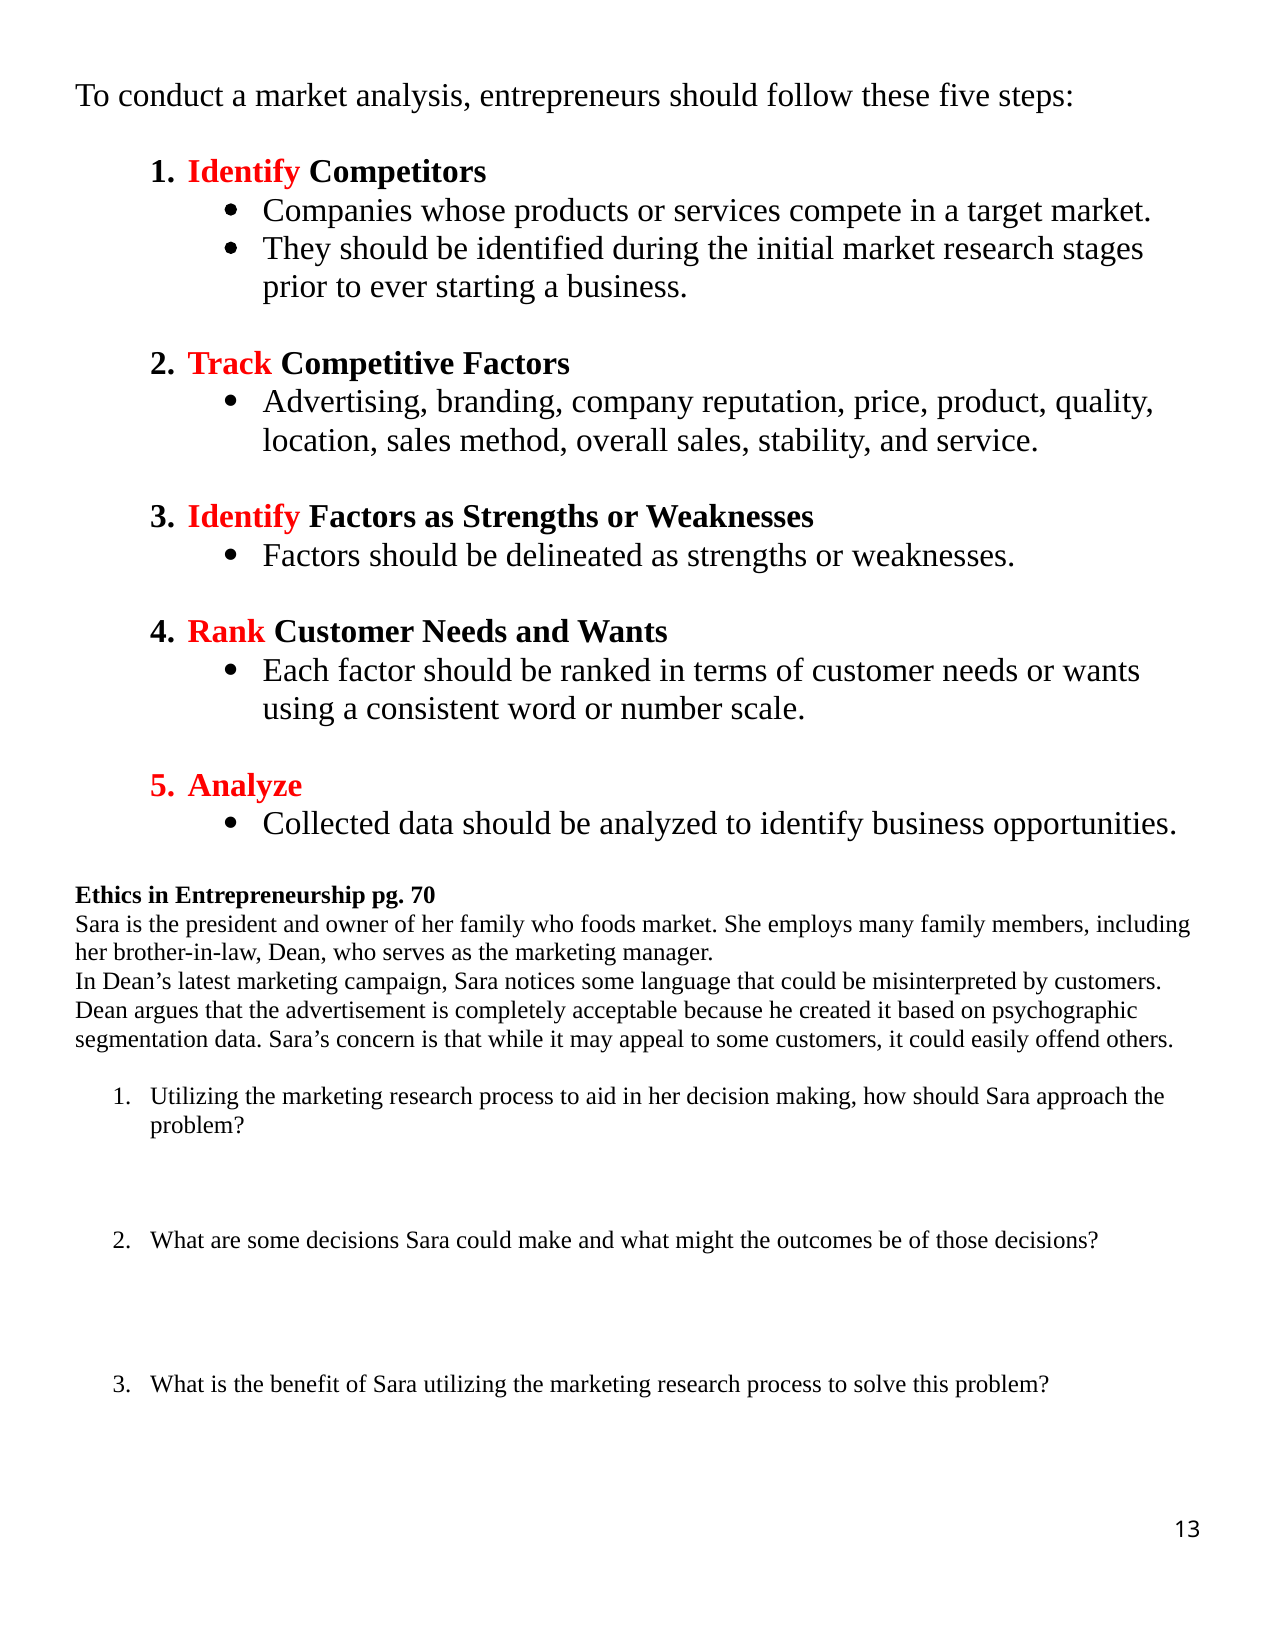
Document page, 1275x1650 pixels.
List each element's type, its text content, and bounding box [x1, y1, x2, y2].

list Rank Customer Needs and Wants [150, 612, 1200, 650]
text To conduct a market analysis, entrepreneurs should follow these five steps: [75, 75, 1200, 113]
list Identify Competitors [150, 152, 1200, 190]
list They should be identified during the initial market research stages prior to ever starting a business. [225, 228, 1200, 305]
list Track Competitive Factors [150, 343, 1200, 382]
list Utilizing the marketing research process to aid in her decision making, how should Sara approach the problem? [112, 1081, 1200, 1139]
list Companies whose products or services compete in a target market. [225, 190, 1200, 228]
list Collected data should be analyzed to identify business opportunities. [225, 803, 1200, 842]
list Identify Factors as Strengths or Weaknesses [150, 497, 1200, 535]
list What is the benefit of Sara utilizing the marketing research process to solve this problem? [112, 1369, 1200, 1397]
list What are some decisions Sara could make and what might the outcomes be of those decisions? [112, 1225, 1200, 1254]
text Sara is the president and owner of her family who foods market. She employs many family members, including her brother-in-law, Dean, who serves as the marketing manager. [75, 909, 1200, 966]
list Advertising, branding, company reputation, price, product, quality, location, sales method, overall sales, stability, and service. [225, 382, 1200, 458]
text In Dean’s latest marketing campaign, Sara notices some language that could be misinterpreted by customers. Dean argues that the advertisement is completely acceptable because he created it based on psychographic segmentation data. Sara’s concern is that while it may appeal to some customers, it could easily offend others. [75, 966, 1200, 1052]
text Ethics in Entrepreneurship pg. 70 [75, 880, 1200, 909]
list Each factor should be ranked in terms of customer needs or wants using a consistent word or number scale. [225, 650, 1200, 727]
list Factors should be delineated as strengths or weaknesses. [225, 535, 1200, 573]
list Analyze [150, 765, 1200, 803]
